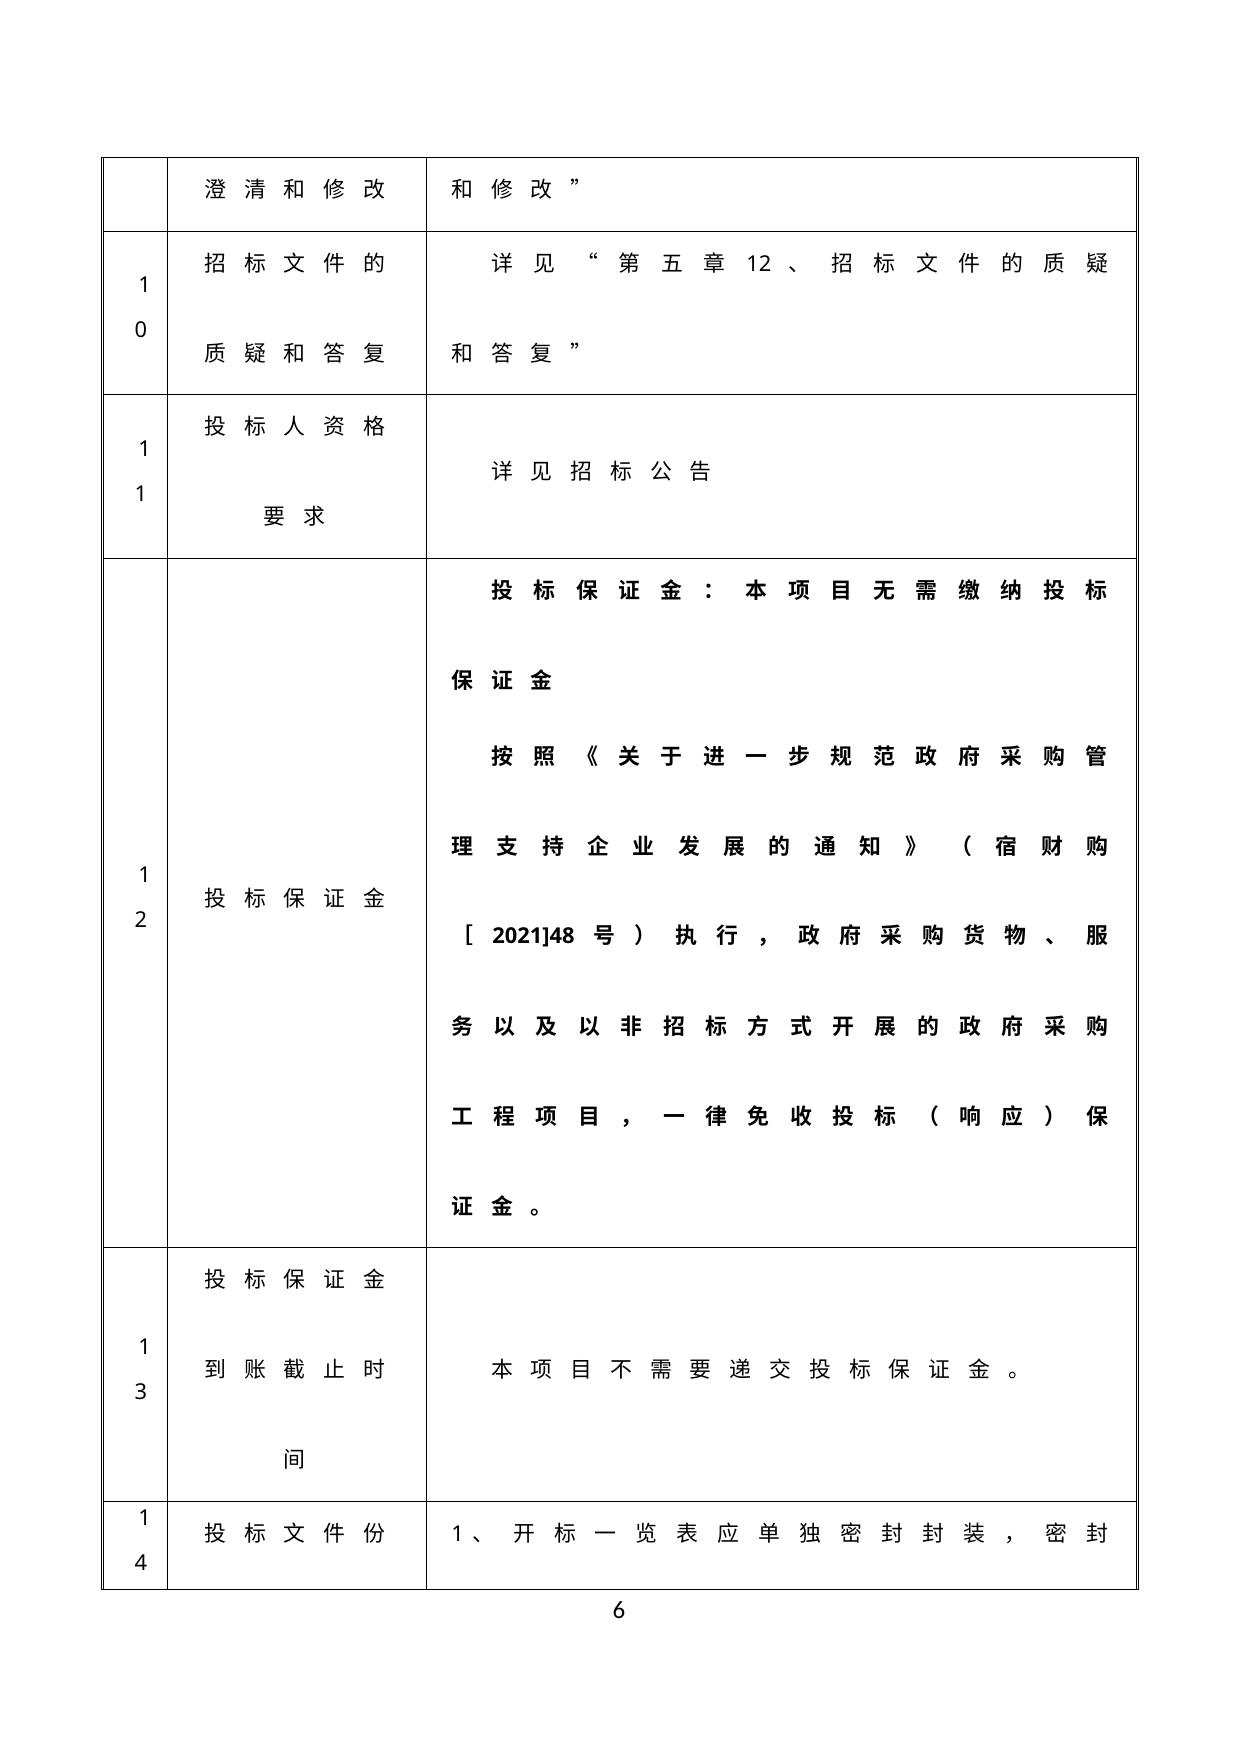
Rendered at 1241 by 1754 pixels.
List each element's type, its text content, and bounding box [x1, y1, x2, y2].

table_cell 招标文件的澄清和修改 [168, 158, 426, 231]
table_cell 11 [104, 395, 167, 558]
table_cell 14 [104, 1502, 167, 1589]
table_cell 12 [104, 559, 167, 1247]
table_cell 投标保证金：本项目无需缴纳投标保证金 按照《关于进一步规范政府采购管理支持企业发展的通知》（宿财购［2021]48号）执行，政府采购货物、服务以及以非招标方式开展的政府采购工程项目，一律免收投标（响应）保证金。 [427, 559, 1136, 1247]
table_cell 招标文件的质疑和答复 [168, 232, 426, 394]
table_cell 投标文件份数 [168, 1502, 426, 1589]
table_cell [427, 158, 1136, 231]
table_cell 投标保证金 [168, 559, 426, 1247]
table_cell 投标保证金到账截止时间 [168, 1248, 426, 1501]
table_cell 详见招标公告 [427, 395, 1136, 558]
table_cell 投标人资格要求 [168, 395, 426, 558]
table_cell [427, 1502, 1136, 1589]
table_cell 本项目不需要递交投标保证金。 [427, 1248, 1136, 1501]
table_cell 10 [104, 232, 167, 394]
table_cell 13 [104, 1248, 167, 1501]
table_cell 详见“第五章12、招标文件的质疑和答复” [427, 232, 1136, 394]
table_cell 9 [104, 158, 167, 231]
